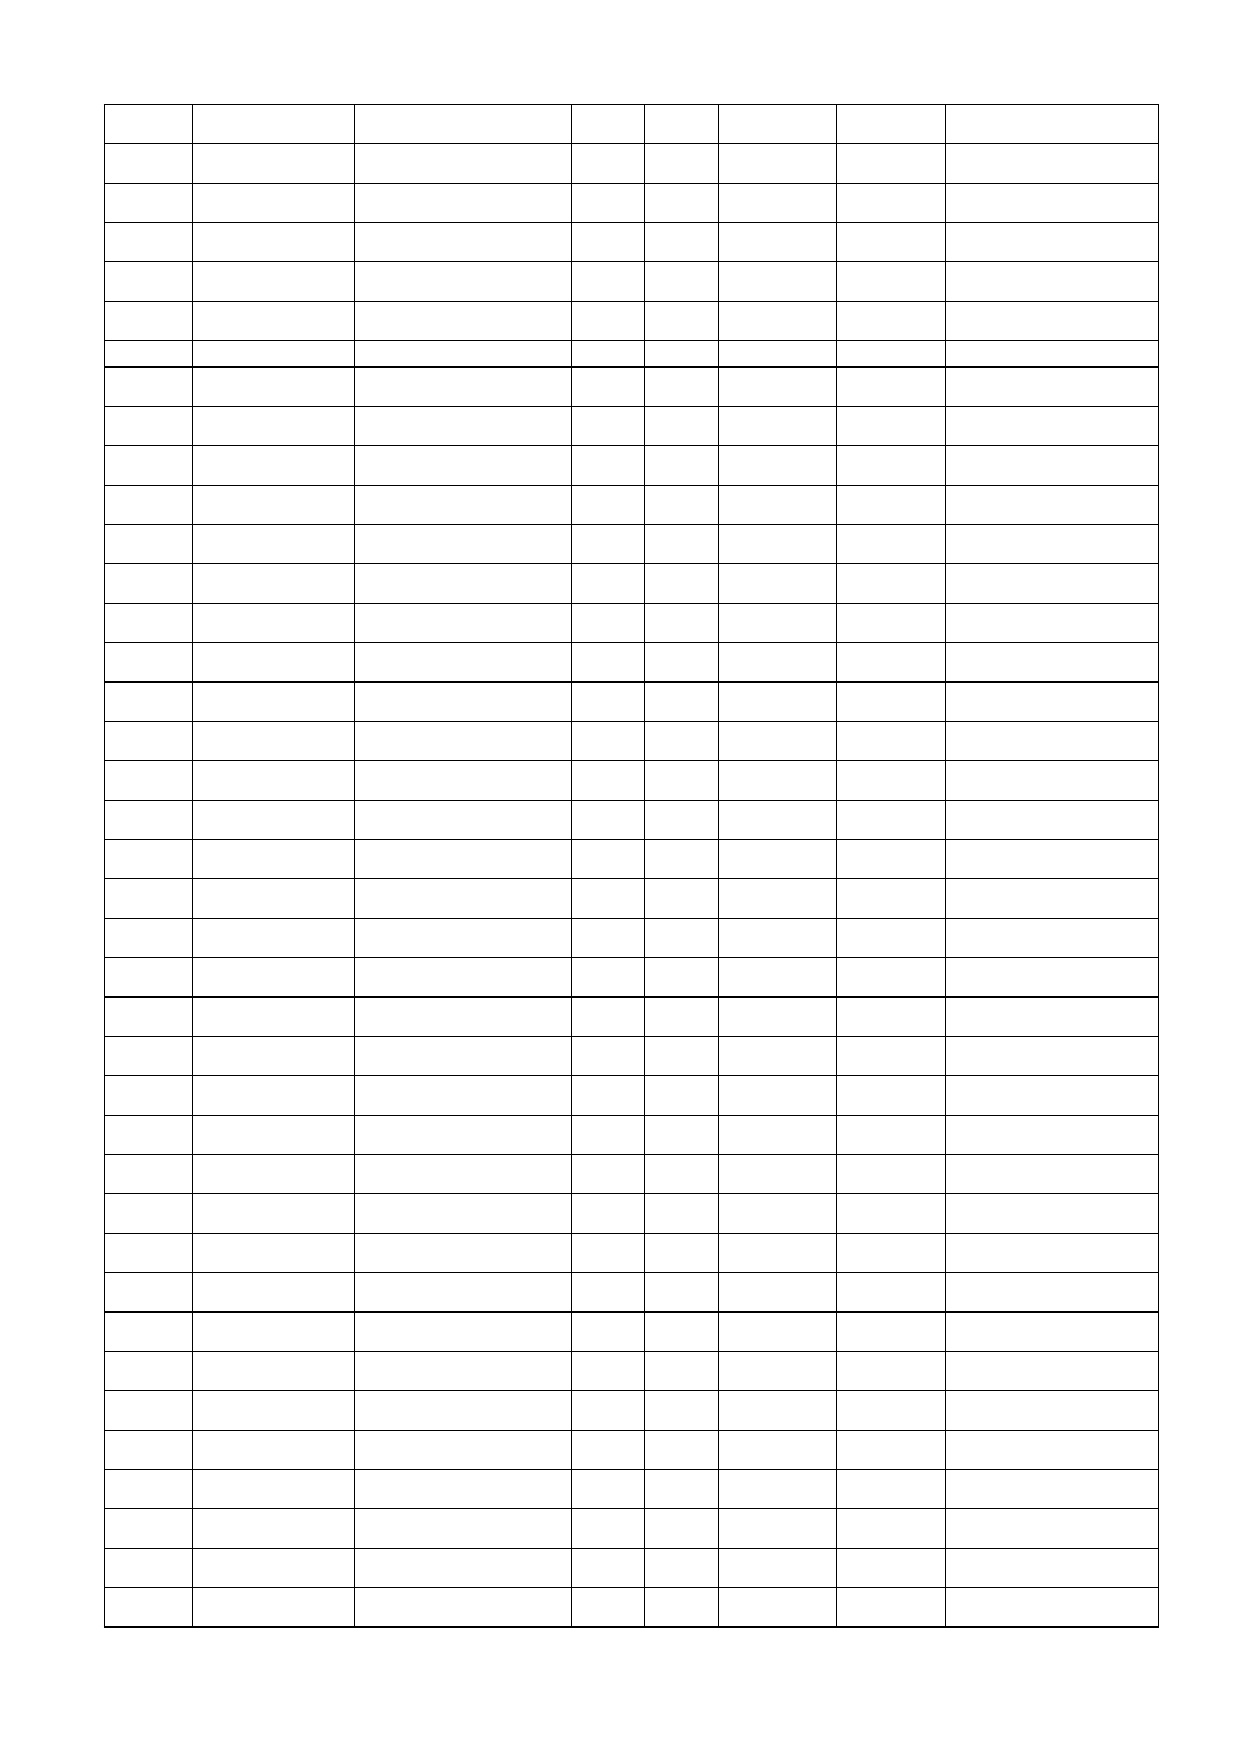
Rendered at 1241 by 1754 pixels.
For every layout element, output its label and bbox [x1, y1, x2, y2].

table_cell [645, 1509, 718, 1548]
table_cell [719, 1470, 836, 1508]
table_cell [645, 184, 718, 222]
table_cell [645, 368, 718, 406]
table_cell [355, 1549, 571, 1587]
table_cell [645, 341, 718, 366]
table_cell [193, 1352, 354, 1390]
table_cell [355, 262, 571, 301]
table_cell [719, 302, 836, 340]
table_cell [719, 1391, 836, 1429]
table_cell [355, 958, 571, 996]
table_cell [355, 683, 571, 721]
table_cell [105, 919, 192, 957]
table_cell [837, 1549, 945, 1587]
table_cell [193, 683, 354, 721]
table_cell [572, 1234, 644, 1272]
table_cell [837, 1116, 945, 1154]
table_cell [719, 998, 836, 1036]
table_cell [105, 1116, 192, 1154]
table_cell [645, 1549, 718, 1587]
table_cell [946, 223, 1158, 261]
table_cell [837, 1076, 945, 1114]
table_cell [105, 1037, 192, 1075]
table_cell [946, 919, 1158, 957]
table_cell [105, 1431, 192, 1469]
table_cell [837, 302, 945, 340]
table_cell [355, 919, 571, 957]
table_cell [105, 604, 192, 642]
table_cell [572, 564, 644, 603]
table_cell [719, 1549, 836, 1587]
table_cell [572, 879, 644, 918]
table_cell [193, 486, 354, 524]
table_cell [719, 919, 836, 957]
table_cell [355, 643, 571, 681]
table_cell [105, 446, 192, 484]
table_cell [355, 1313, 571, 1351]
table_cell [193, 1273, 354, 1311]
table_cell [946, 1116, 1158, 1154]
table_cell [105, 184, 192, 222]
table_cell [719, 105, 836, 143]
table_cell [355, 1431, 571, 1469]
table_cell [572, 683, 644, 721]
table_cell [105, 879, 192, 918]
table_cell [645, 564, 718, 603]
table_cell [946, 564, 1158, 603]
table_cell [105, 525, 192, 563]
table_cell [193, 525, 354, 563]
table_cell [193, 1037, 354, 1075]
table_cell [946, 105, 1158, 143]
table_cell [837, 998, 945, 1036]
table_cell [572, 1076, 644, 1114]
table_cell [946, 761, 1158, 799]
table_cell [355, 446, 571, 484]
table_cell [946, 840, 1158, 878]
table_cell [193, 564, 354, 603]
table_cell [645, 302, 718, 340]
table_cell [572, 1313, 644, 1351]
table_cell [946, 1470, 1158, 1508]
table_cell [719, 525, 836, 563]
table_cell [572, 1431, 644, 1469]
table_cell [193, 1076, 354, 1114]
table_cell [193, 1155, 354, 1193]
table_cell [837, 958, 945, 996]
table_cell [645, 722, 718, 760]
table_cell [105, 1273, 192, 1311]
table_cell [645, 1194, 718, 1233]
table_cell [719, 144, 836, 182]
table_cell [105, 958, 192, 996]
table_cell [719, 341, 836, 366]
table_cell [837, 1194, 945, 1233]
table_cell [645, 1470, 718, 1508]
table_cell [645, 919, 718, 957]
table_cell [572, 1037, 644, 1075]
table_cell [193, 1509, 354, 1548]
table_cell [193, 1391, 354, 1429]
table_cell [572, 1194, 644, 1233]
table_cell [645, 958, 718, 996]
table_cell [355, 879, 571, 918]
table_cell [572, 1352, 644, 1390]
table_cell [572, 1549, 644, 1587]
table_cell [719, 1194, 836, 1233]
table_cell [837, 1352, 945, 1390]
table_cell [645, 1588, 718, 1626]
table_cell [946, 446, 1158, 484]
table_cell [946, 144, 1158, 182]
table_cell [837, 564, 945, 603]
table_cell [946, 368, 1158, 406]
table_cell [645, 840, 718, 878]
table_cell [193, 879, 354, 918]
table_cell [719, 722, 836, 760]
table_cell [946, 1155, 1158, 1193]
table_cell [105, 1352, 192, 1390]
table_cell [193, 1470, 354, 1508]
table_cell [837, 683, 945, 721]
table_cell [645, 1391, 718, 1429]
table_cell [193, 958, 354, 996]
table_cell [355, 564, 571, 603]
table_cell [572, 604, 644, 642]
table_cell [193, 105, 354, 143]
table_cell [572, 184, 644, 222]
table_cell [355, 1116, 571, 1154]
table_cell [946, 1037, 1158, 1075]
table_cell [946, 1194, 1158, 1233]
table_cell [837, 1234, 945, 1272]
table_cell [105, 761, 192, 799]
table_cell [946, 1588, 1158, 1626]
table_cell [572, 801, 644, 839]
table_cell [837, 407, 945, 445]
table_cell [572, 144, 644, 182]
table_cell [355, 302, 571, 340]
table_cell [946, 1076, 1158, 1114]
table_cell [105, 1588, 192, 1626]
table_cell [572, 407, 644, 445]
table_cell [837, 1273, 945, 1311]
table_cell [837, 1391, 945, 1429]
table_cell [355, 341, 571, 366]
table_cell [105, 722, 192, 760]
table_cell [193, 223, 354, 261]
table_cell [355, 368, 571, 406]
table_cell [719, 1588, 836, 1626]
table_cell [572, 446, 644, 484]
table_cell [837, 223, 945, 261]
table_cell [837, 368, 945, 406]
table_cell [946, 525, 1158, 563]
table_cell [105, 144, 192, 182]
table_cell [105, 1194, 192, 1233]
table_cell [572, 262, 644, 301]
table_cell [572, 302, 644, 340]
table_cell [719, 958, 836, 996]
table_cell [837, 604, 945, 642]
table_cell [105, 1470, 192, 1508]
table_cell [645, 604, 718, 642]
table_cell [105, 1155, 192, 1193]
table_cell [719, 761, 836, 799]
table_cell [355, 486, 571, 524]
table_cell [719, 184, 836, 222]
table_cell [355, 1155, 571, 1193]
table_cell [946, 604, 1158, 642]
table_cell [946, 1352, 1158, 1390]
table_cell [572, 722, 644, 760]
table_cell [572, 525, 644, 563]
table_cell [105, 486, 192, 524]
table_cell [837, 840, 945, 878]
table_cell [719, 1313, 836, 1351]
table_cell [645, 998, 718, 1036]
table_cell [105, 262, 192, 301]
table_cell [946, 998, 1158, 1036]
table_cell [355, 998, 571, 1036]
table_cell [572, 1273, 644, 1311]
table_cell [719, 262, 836, 301]
table_cell [645, 801, 718, 839]
table_cell [193, 1194, 354, 1233]
table_cell [645, 1116, 718, 1154]
table_cell [837, 1588, 945, 1626]
table_cell [946, 341, 1158, 366]
table_cell [193, 184, 354, 222]
table_cell [355, 1352, 571, 1390]
table_cell [719, 1431, 836, 1469]
table_cell [193, 1431, 354, 1469]
table_cell [355, 105, 571, 143]
table_cell [837, 446, 945, 484]
table_cell [572, 1391, 644, 1429]
table_cell [572, 1116, 644, 1154]
table_cell [572, 486, 644, 524]
table_cell [645, 879, 718, 918]
table_cell [193, 1313, 354, 1351]
table_cell [719, 1509, 836, 1548]
table_cell [105, 223, 192, 261]
table_cell [645, 643, 718, 681]
table_cell [355, 144, 571, 182]
table_cell [572, 761, 644, 799]
table_cell [355, 1234, 571, 1272]
table_cell [105, 302, 192, 340]
table_cell [572, 105, 644, 143]
table_cell [837, 1155, 945, 1193]
table_cell [572, 1155, 644, 1193]
table_cell [946, 302, 1158, 340]
table_cell [719, 1155, 836, 1193]
table_cell [645, 1076, 718, 1114]
table_cell [193, 919, 354, 957]
table_cell [355, 801, 571, 839]
table_cell [105, 840, 192, 878]
table_cell [193, 761, 354, 799]
table_cell [645, 1155, 718, 1193]
table_cell [837, 144, 945, 182]
table_cell [837, 486, 945, 524]
table_cell [837, 919, 945, 957]
table_cell [105, 368, 192, 406]
table_cell [719, 1234, 836, 1272]
table_cell [946, 1273, 1158, 1311]
table_cell [719, 1273, 836, 1311]
table_cell [193, 722, 354, 760]
table_cell [837, 1470, 945, 1508]
table_cell [719, 879, 836, 918]
table_cell [105, 341, 192, 366]
table_cell [572, 1588, 644, 1626]
table_cell [946, 1549, 1158, 1587]
table_cell [645, 1313, 718, 1351]
table_cell [355, 1037, 571, 1075]
table_cell [572, 840, 644, 878]
table_cell [837, 105, 945, 143]
table_cell [105, 105, 192, 143]
table_cell [645, 407, 718, 445]
table_cell [719, 683, 836, 721]
table_cell [645, 144, 718, 182]
table_cell [837, 761, 945, 799]
table_cell [355, 722, 571, 760]
table_cell [572, 643, 644, 681]
table_cell [719, 1037, 836, 1075]
table_cell [355, 184, 571, 222]
table_cell [946, 486, 1158, 524]
table_cell [355, 1076, 571, 1114]
table_cell [193, 801, 354, 839]
table_cell [837, 184, 945, 222]
table_cell [837, 879, 945, 918]
table_cell [105, 407, 192, 445]
table_cell [193, 341, 354, 366]
table_cell [355, 1509, 571, 1548]
table_cell [719, 223, 836, 261]
table_cell [719, 801, 836, 839]
table_cell [946, 1313, 1158, 1351]
table_cell [645, 446, 718, 484]
table_cell [105, 643, 192, 681]
table_cell [193, 368, 354, 406]
table_cell [572, 1470, 644, 1508]
table_cell [572, 998, 644, 1036]
table_cell [193, 1234, 354, 1272]
table_cell [355, 1391, 571, 1429]
table_cell [837, 643, 945, 681]
table_cell [193, 407, 354, 445]
table_cell [193, 262, 354, 301]
table_cell [946, 958, 1158, 996]
table_cell [837, 1313, 945, 1351]
table_cell [572, 958, 644, 996]
table_cell [355, 1273, 571, 1311]
table_cell [193, 998, 354, 1036]
table_cell [837, 262, 945, 301]
table_cell [946, 879, 1158, 918]
table_cell [719, 1076, 836, 1114]
table_cell [645, 761, 718, 799]
table_cell [946, 801, 1158, 839]
table_cell [837, 1509, 945, 1548]
table_cell [355, 407, 571, 445]
table_cell [355, 604, 571, 642]
table_cell [719, 486, 836, 524]
table_cell [946, 643, 1158, 681]
table_cell [946, 407, 1158, 445]
table_cell [837, 801, 945, 839]
table_cell [946, 722, 1158, 760]
table_cell [645, 525, 718, 563]
table_cell [645, 486, 718, 524]
table_cell [645, 223, 718, 261]
table_cell [719, 1352, 836, 1390]
table_cell [105, 1391, 192, 1429]
table_cell [946, 683, 1158, 721]
table_cell [645, 1352, 718, 1390]
table_cell [719, 564, 836, 603]
table_cell [837, 525, 945, 563]
table_cell [946, 262, 1158, 301]
table_cell [105, 1313, 192, 1351]
table_cell [645, 105, 718, 143]
table_cell [946, 1431, 1158, 1469]
table_cell [946, 1391, 1158, 1429]
table_cell [572, 341, 644, 366]
table_cell [193, 840, 354, 878]
table_cell [837, 341, 945, 366]
table_cell [719, 643, 836, 681]
table_cell [719, 840, 836, 878]
table_cell [719, 1116, 836, 1154]
table_cell [645, 1431, 718, 1469]
table_cell [105, 1509, 192, 1548]
table_cell [572, 1509, 644, 1548]
table_cell [193, 643, 354, 681]
table_cell [193, 446, 354, 484]
table_cell [355, 761, 571, 799]
table_cell [105, 683, 192, 721]
table_cell [837, 722, 945, 760]
table_cell [946, 1509, 1158, 1548]
table_cell [355, 525, 571, 563]
table_cell [105, 1076, 192, 1114]
table_cell [719, 407, 836, 445]
table_cell [645, 1234, 718, 1272]
table_cell [355, 1194, 571, 1233]
table_cell [645, 1273, 718, 1311]
table_cell [105, 1234, 192, 1272]
table_cell [193, 302, 354, 340]
table_cell [355, 223, 571, 261]
table_cell [193, 1588, 354, 1626]
table_cell [193, 604, 354, 642]
table_cell [355, 1588, 571, 1626]
table_cell [719, 368, 836, 406]
table_cell [645, 262, 718, 301]
table_cell [645, 683, 718, 721]
table_cell [645, 1037, 718, 1075]
table_cell [572, 223, 644, 261]
table_cell [837, 1431, 945, 1469]
table_cell [355, 840, 571, 878]
table_cell [572, 368, 644, 406]
table_cell [193, 1549, 354, 1587]
table_cell [193, 144, 354, 182]
table_cell [719, 446, 836, 484]
table_cell [105, 801, 192, 839]
table_cell [105, 1549, 192, 1587]
table_cell [105, 564, 192, 603]
table_cell [946, 1234, 1158, 1272]
table_cell [837, 1037, 945, 1075]
table_cell [193, 1116, 354, 1154]
table_cell [572, 919, 644, 957]
table_cell [946, 184, 1158, 222]
table_cell [355, 1470, 571, 1508]
table_cell [719, 604, 836, 642]
table_cell [105, 998, 192, 1036]
